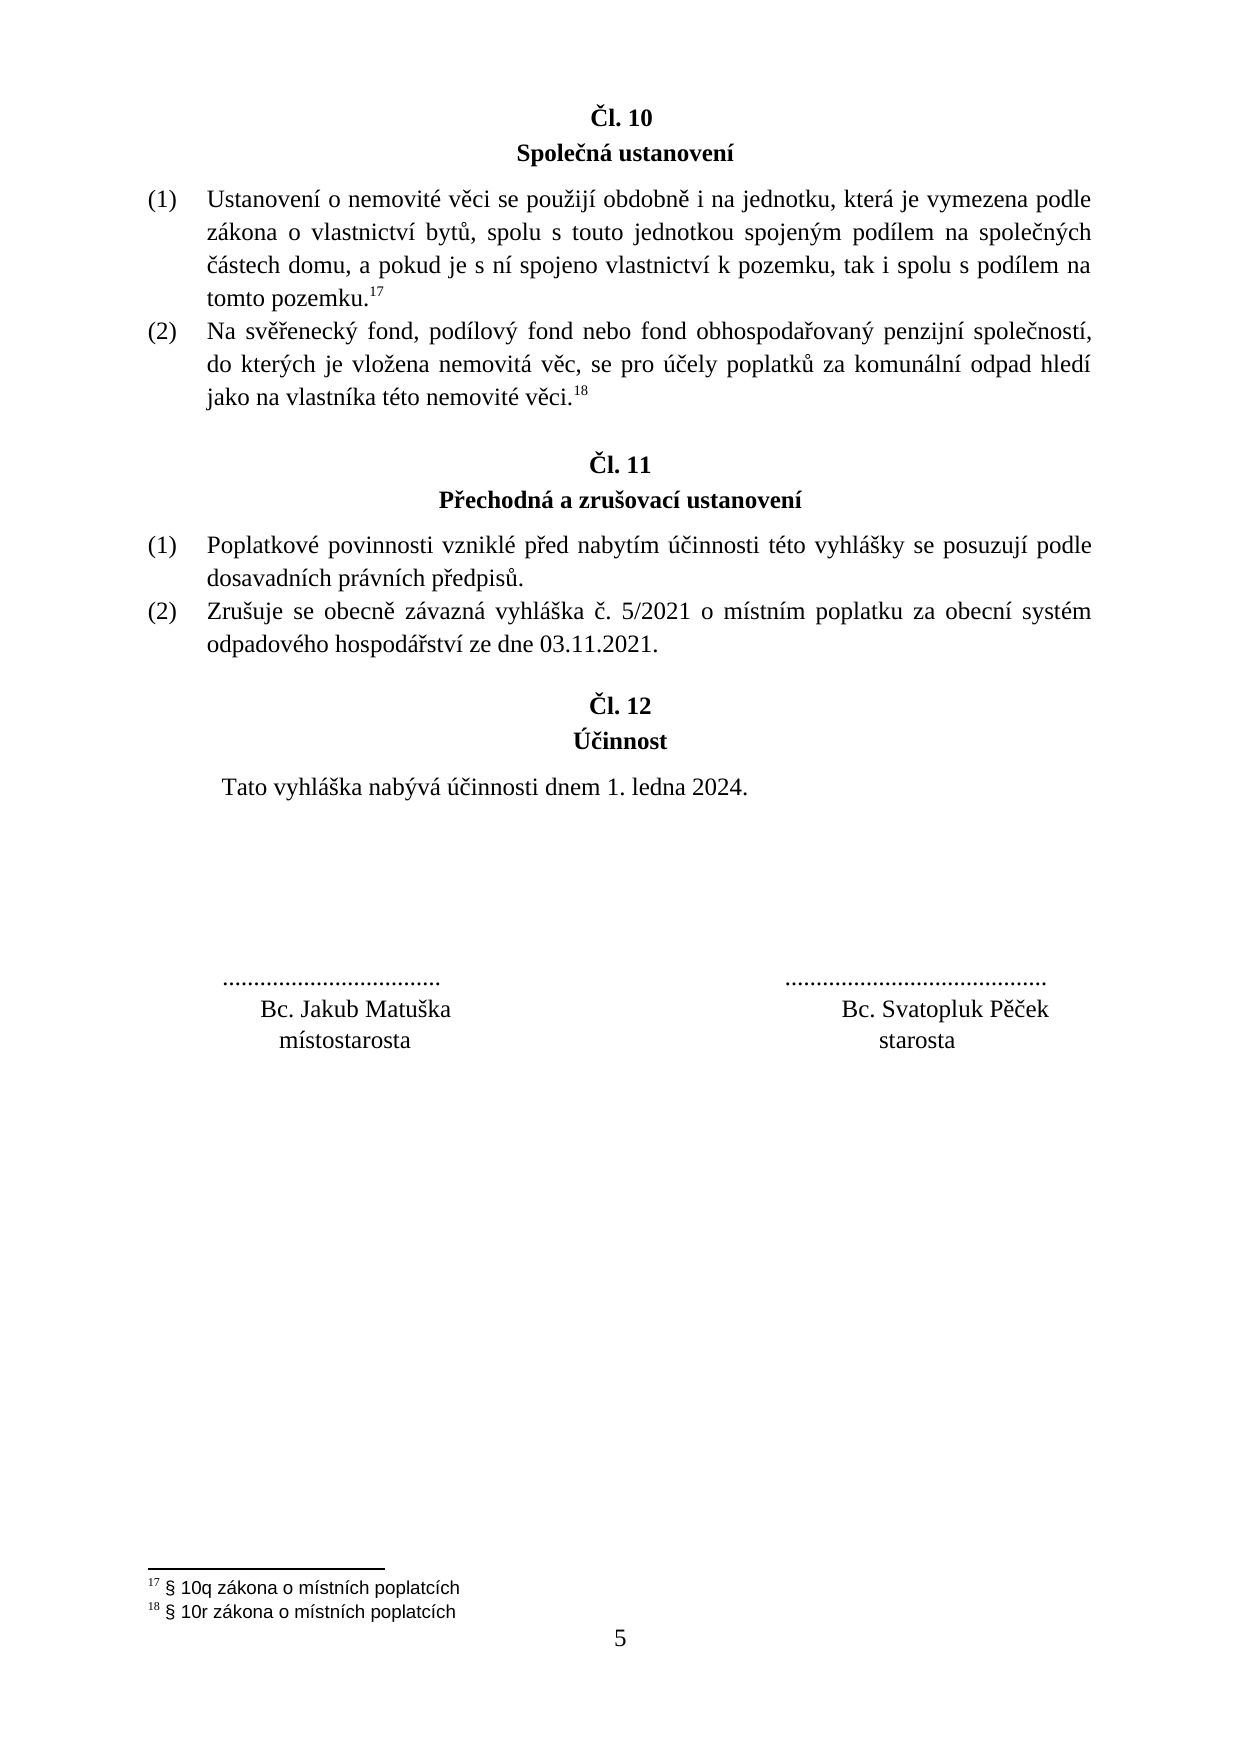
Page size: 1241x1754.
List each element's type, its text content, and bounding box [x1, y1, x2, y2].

text Společná ustanovení [502, 138, 1093, 167]
text Čl. 10 [516, 103, 1093, 132]
text Účinnost [148, 726, 1093, 755]
text místostarosta starosta [148, 1025, 1093, 1054]
list Zrušuje se obecně závazná vyhláška č. 5/2021 o místním poplatku za obecní systém odpadového hospodářství ze dne 03.11.2021. [148, 596, 1093, 658]
text ................................... .......................................... [148, 962, 1093, 991]
list Ustanovení o nemovité věci se použijí obdobně i na jednotku, která je vymezena podle zákona o vlastnictví bytů, spolu s touto jednotkou spojeným podílem na společných částech domu, a pokud je s ní spojeno vlastnictví k pozemku, tak i spolu s podílem na tomto pozemku. [148, 184, 1093, 312]
list Poplatkové povinnosti vzniklé před nabytím účinnosti této vyhlášky se posuzují podle dosavadních právních předpisů. [148, 530, 1093, 592]
text Bc. Jakub Matuška Bc. Svatopluk Pěček [148, 994, 1093, 1022]
list Na svěřenecký fond, podílový fond nebo fond obhospodařovaný penzijní společností, do kterých je vložena nemovitá věc, se pro účely poplatků za komunální odpad hledí jako na vlastníka této nemovité věci. [148, 316, 1093, 411]
text Čl. 12 [148, 691, 1093, 720]
text Tato vyhláška nabývá účinnosti dnem 1. ledna 2024. [148, 772, 1093, 800]
text Čl. 11 [148, 450, 1093, 479]
text Přechodná a zrušovací ustanovení [148, 485, 1093, 514]
